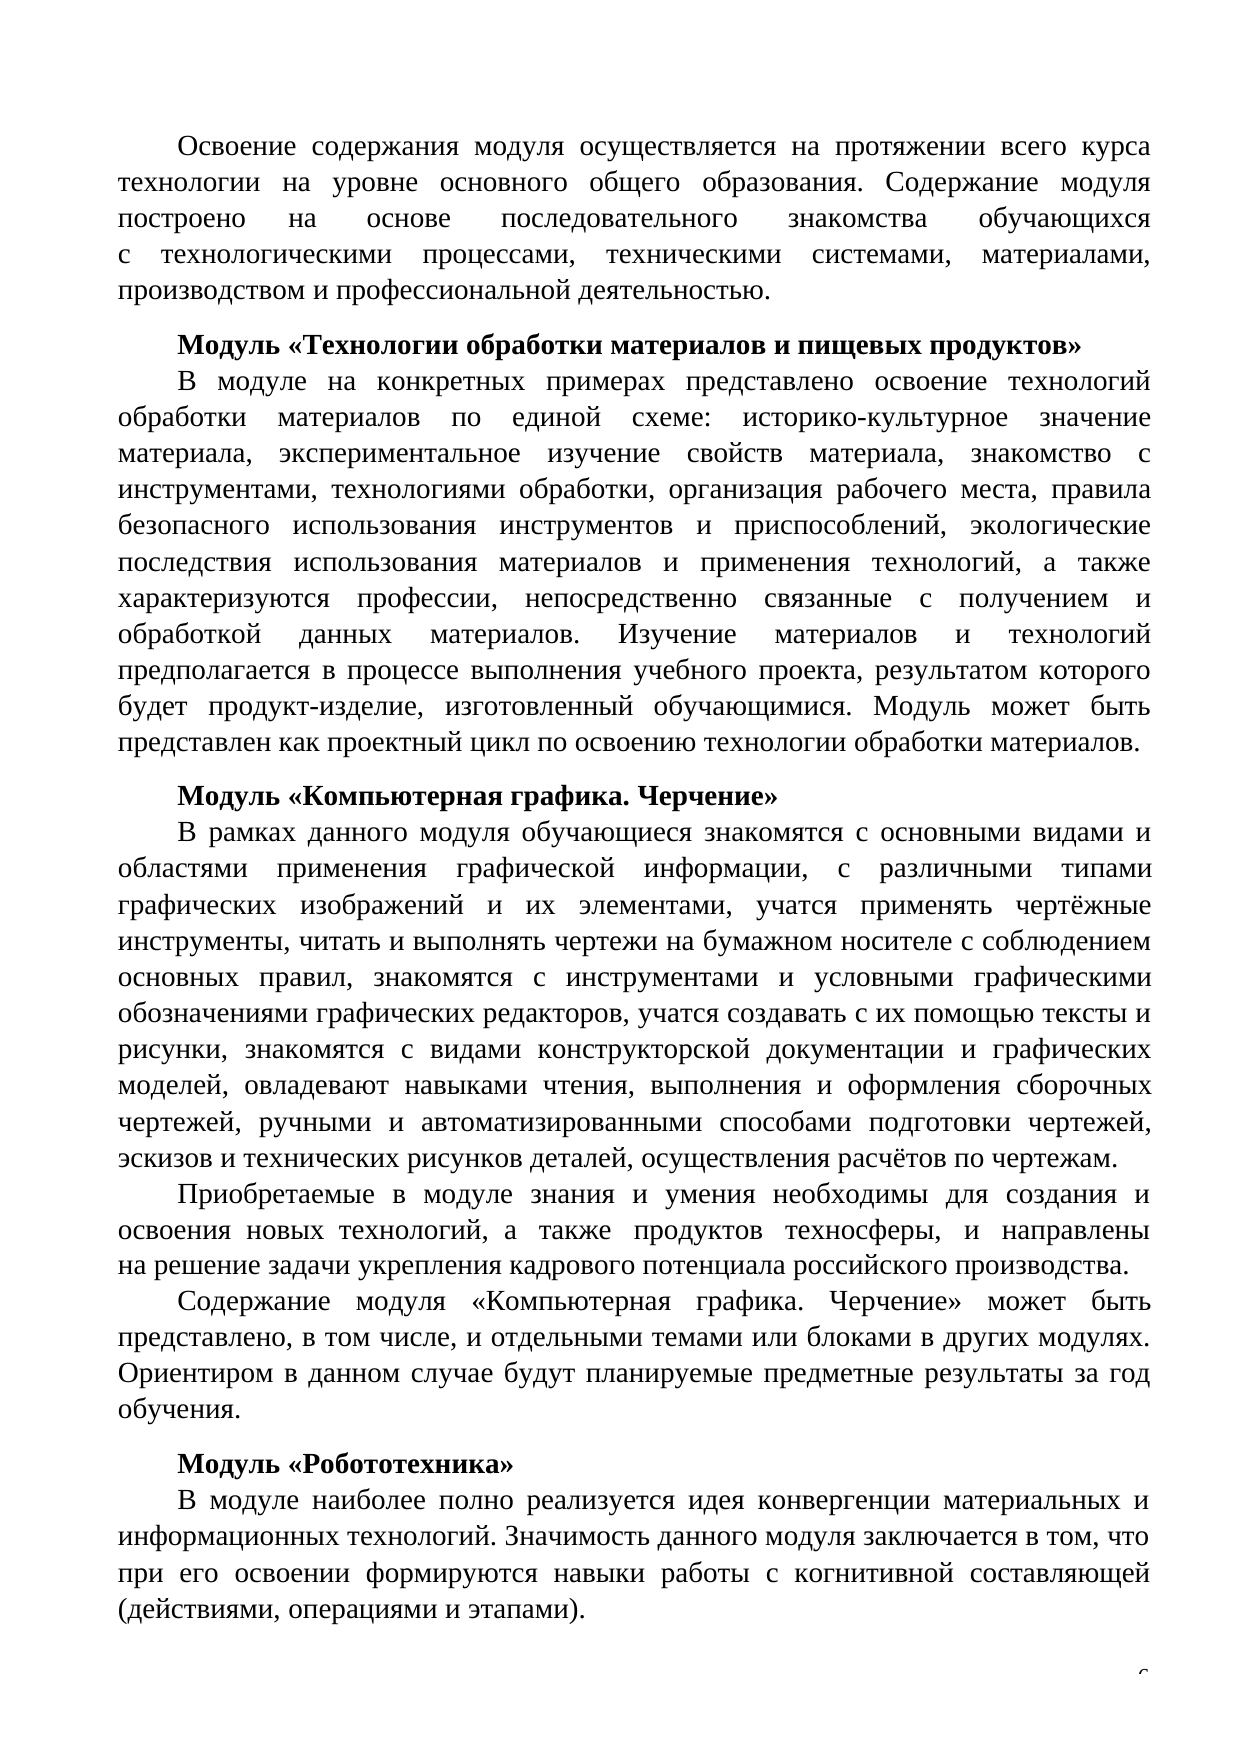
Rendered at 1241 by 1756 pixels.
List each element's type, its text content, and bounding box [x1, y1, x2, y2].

subtitle Модуль «Компьютерная графика. Черчение» [177, 778, 1167, 812]
text Приобретаемые в модуле знания и умения необходимы для создания и освоения новых технологий, а также продуктов техносферы, и направлены на решение задачи укрепления кадрового потенциала российского производства. [118, 1176, 1150, 1281]
text В модуле наиболее полно реализуется идея конвергенции материальных и информационных технологий. Значимость данного модуля заключается в том, что при его освоении формируются навыки работы с когнитивной составляющей (действиями, операциями и этапами). [118, 1482, 1151, 1624]
text В рамках данного модуля обучающиеся знакомятся с основными видами и областями применения графической информации, с различными типами графических изображений и их элементами, учатся применять чертёжные инструменты, читать и выполнять чертежи на бумажном носителе с соблюдением основных правил, знакомятся с инструментами и условными графическими обозначениями графических редакторов, учатся создавать с их помощью тексты и рисунки, знакомятся с видами конструкторской документации и графических моделей, овладевают навыками чтения, выполнения и оформления сборочных чертежей, ручными и автоматизированными способами подготовки чертежей, эскизов и технических рисунков деталей, осуществления расчётов по чертежам. [118, 814, 1152, 1173]
text В модуле на конкретных примерах представлено освоение технологий обработки материалов по единой схеме: историко-культурное значение материала, экспериментальное изучение свойств материала, знакомство с инструментами, технологиями обработки, организация рабочего места, правила безопасного использования инструментов и приспособлений, экологические последствия использования материалов и применения технологий, а также характеризуются профессии, непосредственно связанные с получением и обработкой данных материалов. Изучение материалов и технологий предполагается в процессе выполнения учебного проекта, результатом которого будет продукт-изделие, изготовленный обучающимися. Модуль может быть представлен как проектный цикл по освоению технологии обработки материалов. [118, 363, 1151, 758]
text Освоение содержания модуля осуществляется на протяжении всего курса технологии на уровне основного общего образования. Содержание модуля построено на основе последовательного знакомства обучающихся с технологическими процессами, техническими системами, материалами, производством и профессиональной деятельностью. [118, 128, 1151, 306]
text Содержание модуля «Компьютерная графика. Черчение» может быть представлено, в том числе, и отдельными темами или блоками в других модулях. Ориентиром в данном случае будут планируемые предметные результаты за год обучения. [118, 1283, 1151, 1425]
subtitle Модуль «Робототехника» [177, 1446, 1167, 1480]
subtitle Модуль «Технологии обработки материалов и пищевых продуктов» [177, 327, 1167, 360]
